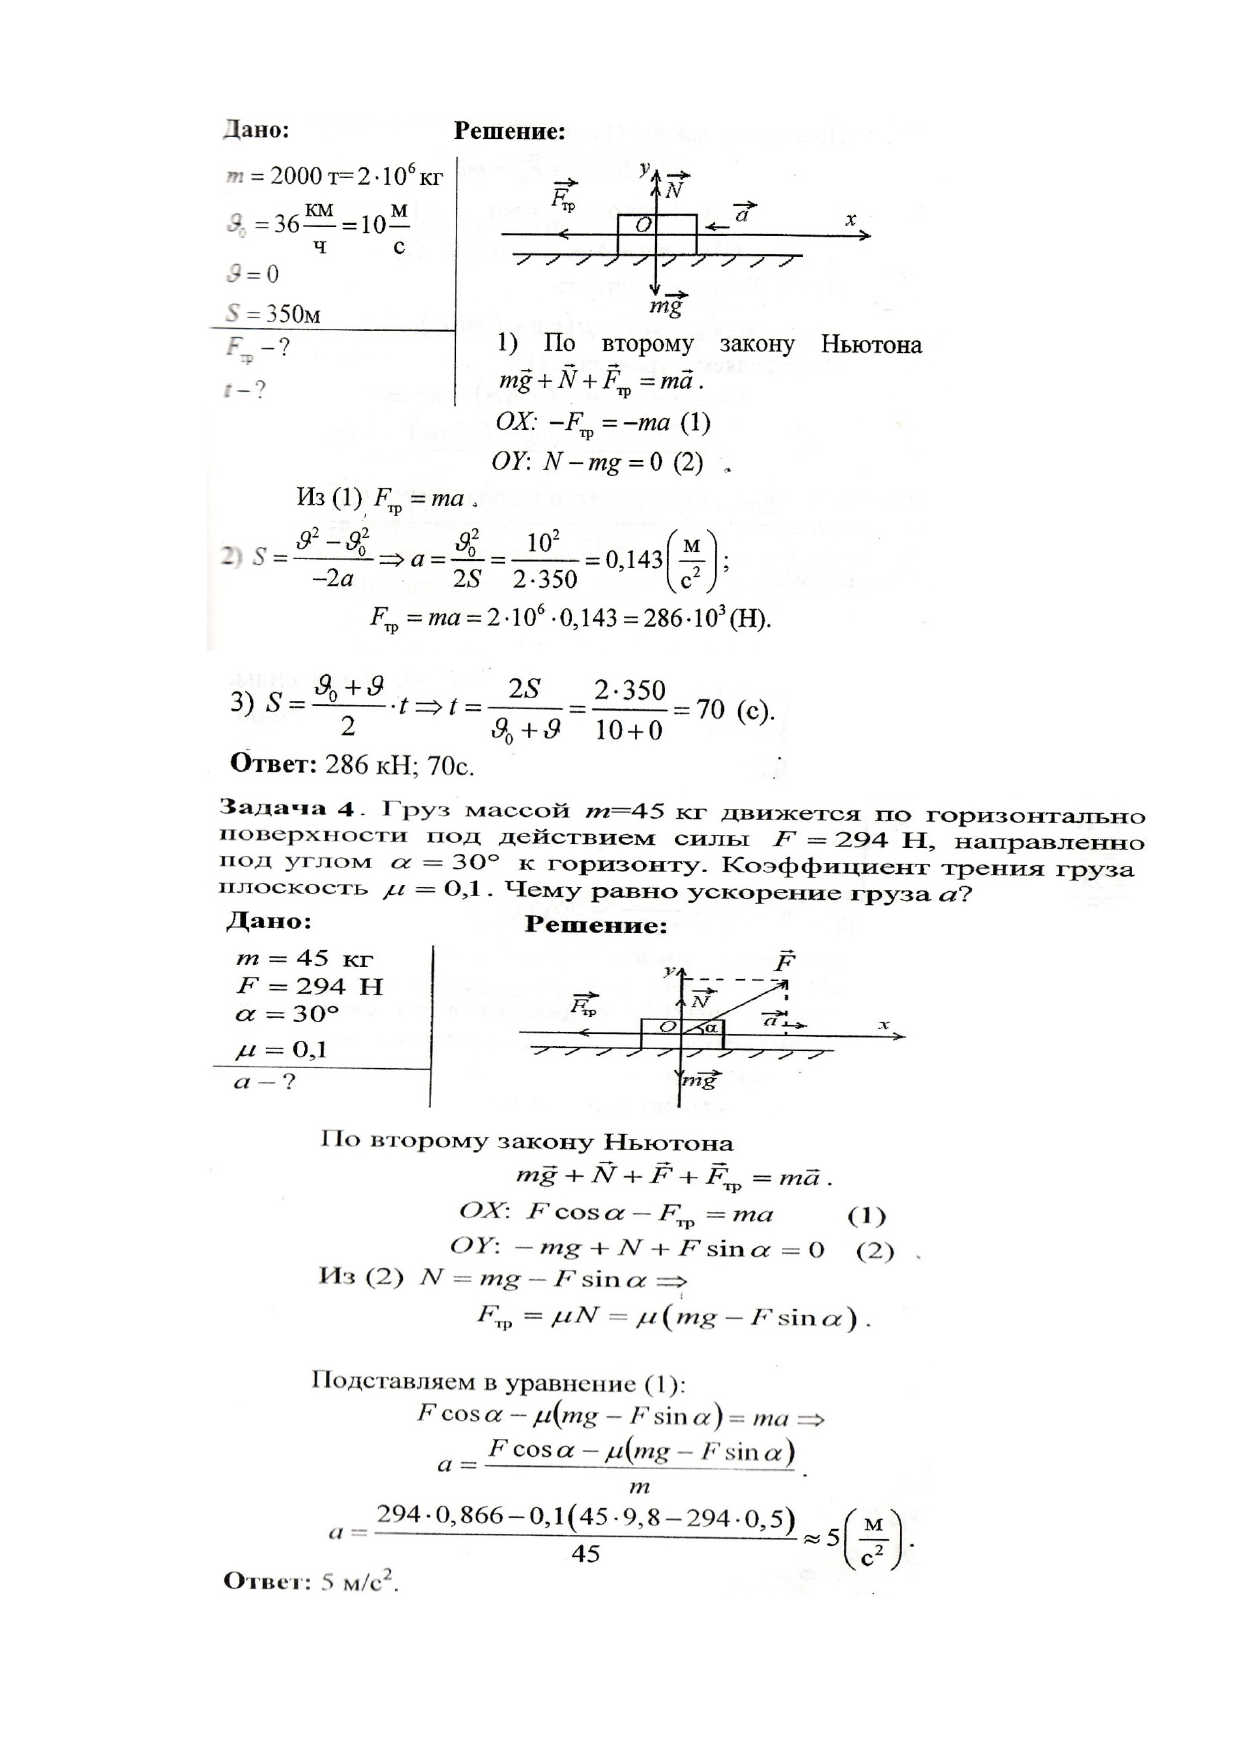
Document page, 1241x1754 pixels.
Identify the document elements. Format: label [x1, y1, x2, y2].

picture [206, 118, 1153, 1333]
picture [206, 1365, 930, 1597]
